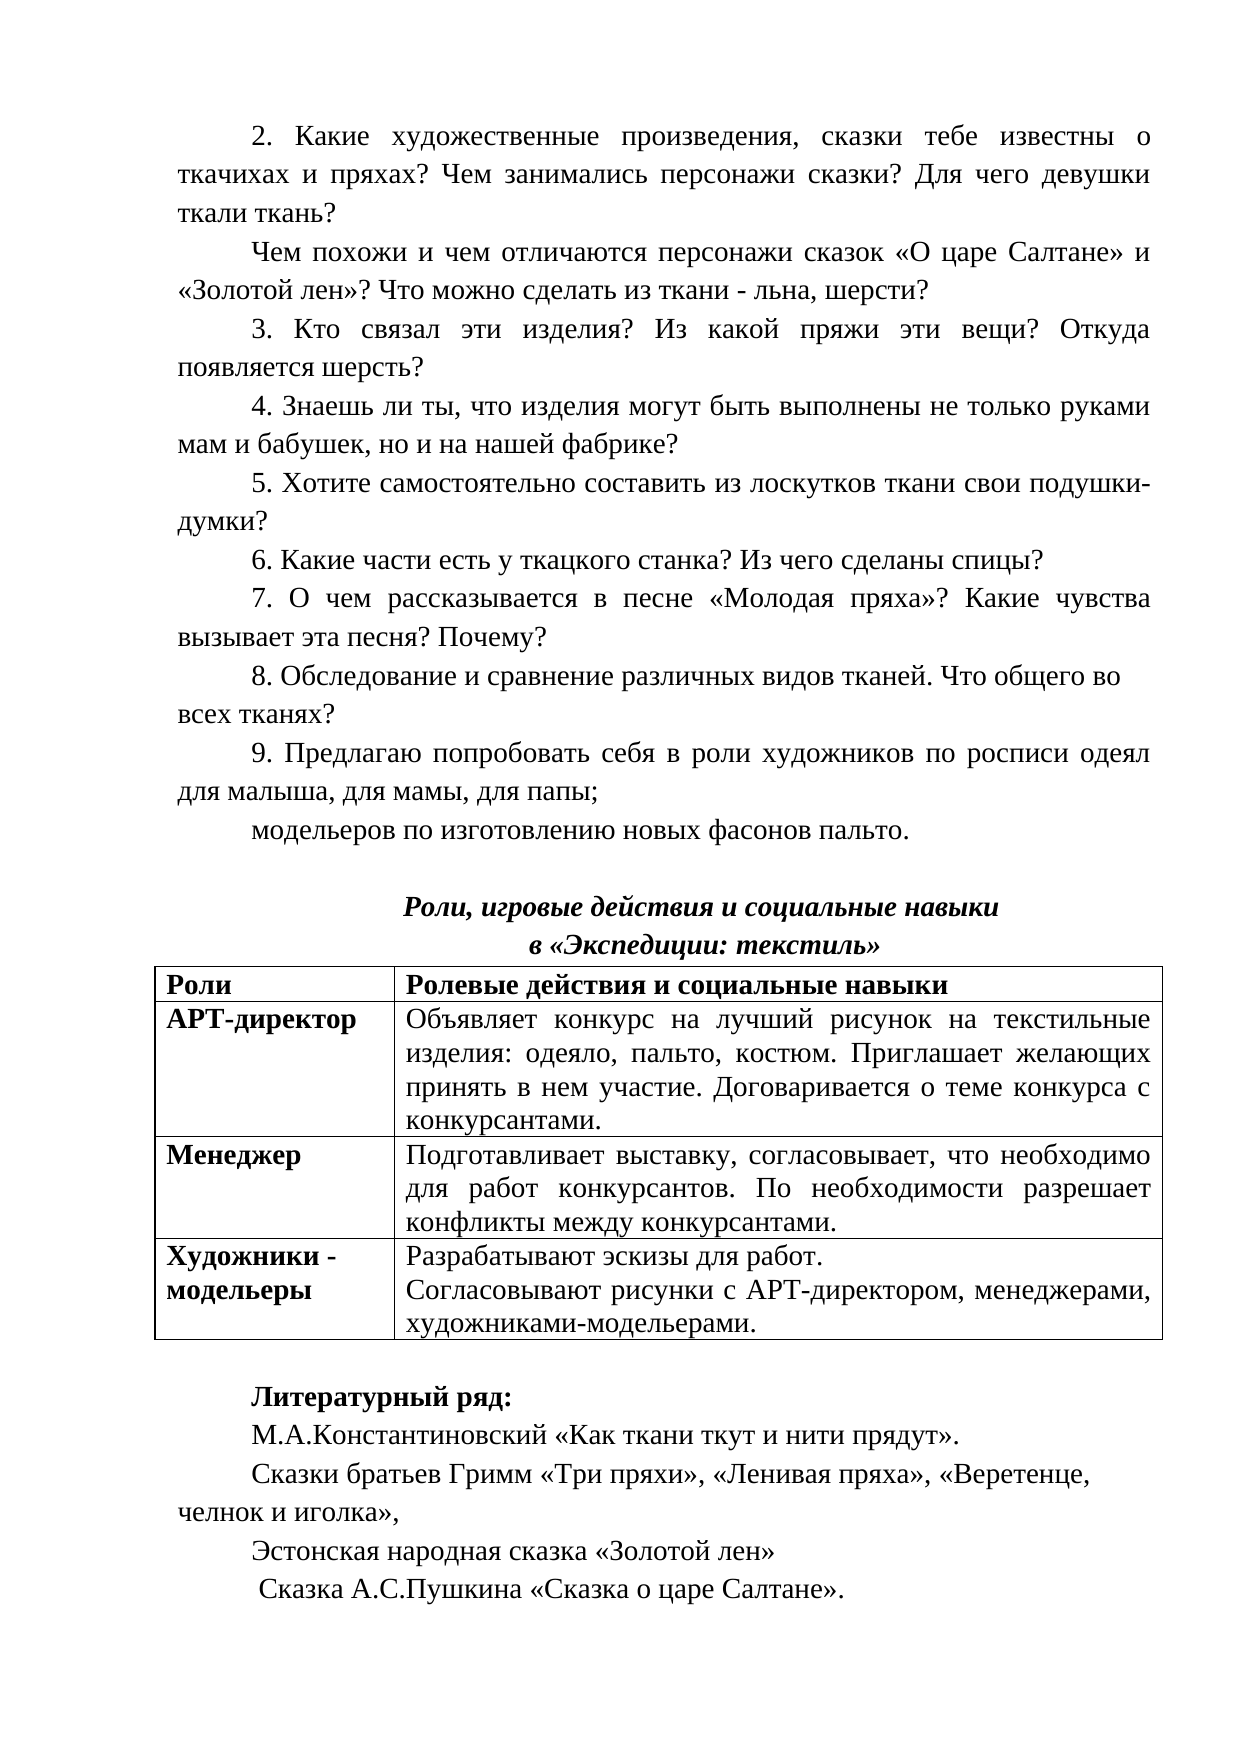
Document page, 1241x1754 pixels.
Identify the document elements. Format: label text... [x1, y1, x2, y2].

text Эстонская народная сказка «Золотой лен» [177, 1533, 1152, 1566]
table_header Ролевые действия и социальные навыки [395, 967, 1162, 1001]
text Роли, игровые действия и социальные навыки [177, 889, 1152, 922]
text 3. Кто связал эти изделия? Из какой пряжи эти вещи? Откуда появляется шерсть? [177, 311, 1152, 383]
text Сказка А.С.Пушкина «Сказка о царе Салтане». [177, 1571, 1152, 1605]
table_cell Менеджер [156, 1137, 394, 1237]
text 9. Предлагаю попробовать себя в роли художников по росписи одеял для малыша, для мамы, для папы; [177, 735, 1152, 807]
text Чем похожи и чем отличаются персонажи сказок «О царе Салтане» и «Золотой лен»? Что можно сделать из ткани - льна, шерсти? [177, 234, 1152, 306]
text 4. Знаешь ли ты, что изделия могут быть выполнены не только руками мам и бабушек, но и на нашей фабрике? [177, 388, 1152, 460]
text Сказки братьев Гримм «Три пряхи», «Ленивая пряха», «Веретенце, челнок и иголка», [177, 1456, 1152, 1528]
table_cell АРТ-директор [156, 1002, 394, 1136]
table_cell Разрабатывают эскизы для работ. Согласовывают рисунки с АРТ-директором, менеджерами, художниками-модельерами. [395, 1239, 1162, 1339]
text модельеров по изготовлению новых фасонов пальто. [177, 812, 1152, 845]
table_cell Художники -модельеры [156, 1239, 394, 1339]
text М.А.Константиновский «Как ткани ткут и нити прядут». [177, 1417, 1152, 1451]
text 8. Обследование и сравнение различных видов тканей. Что общего во всех тканях? [177, 658, 1152, 730]
table_cell Объявляет конкурс на лучший рисунок на текстильные изделия: одеяло, пальто, костюм. Приглашает желающих принять в нем участие. Договаривается о теме конкурса с конкурсантами. [395, 1002, 1162, 1136]
text 2. Какие художественные произведения, сказки тебе известны о ткачихах и пряхах? Чем занимались персонажи сказки? Для чего девушки ткали ткань? [177, 118, 1152, 229]
text Литературный ряд: [177, 1379, 1152, 1412]
table_header Роли [156, 967, 394, 1001]
table_cell Подготавливает выставку, согласовывает, что необходимо для работ конкурсантов. По необходимости разрешает конфликты между конкурсантами. [395, 1137, 1162, 1237]
text 6. Какие части есть у ткацкого станка? Из чего сделаны спицы? [177, 542, 1152, 576]
text в «Экспедиции: текстиль» [177, 927, 1152, 961]
text 5. Хотите самостоятельно составить из лоскутков ткани свои подушки-думки? [177, 465, 1152, 537]
text 7. О чем рассказывается в песне «Молодая пряха»? Какие чувства вызывает эта песня? Почему? [177, 581, 1152, 653]
